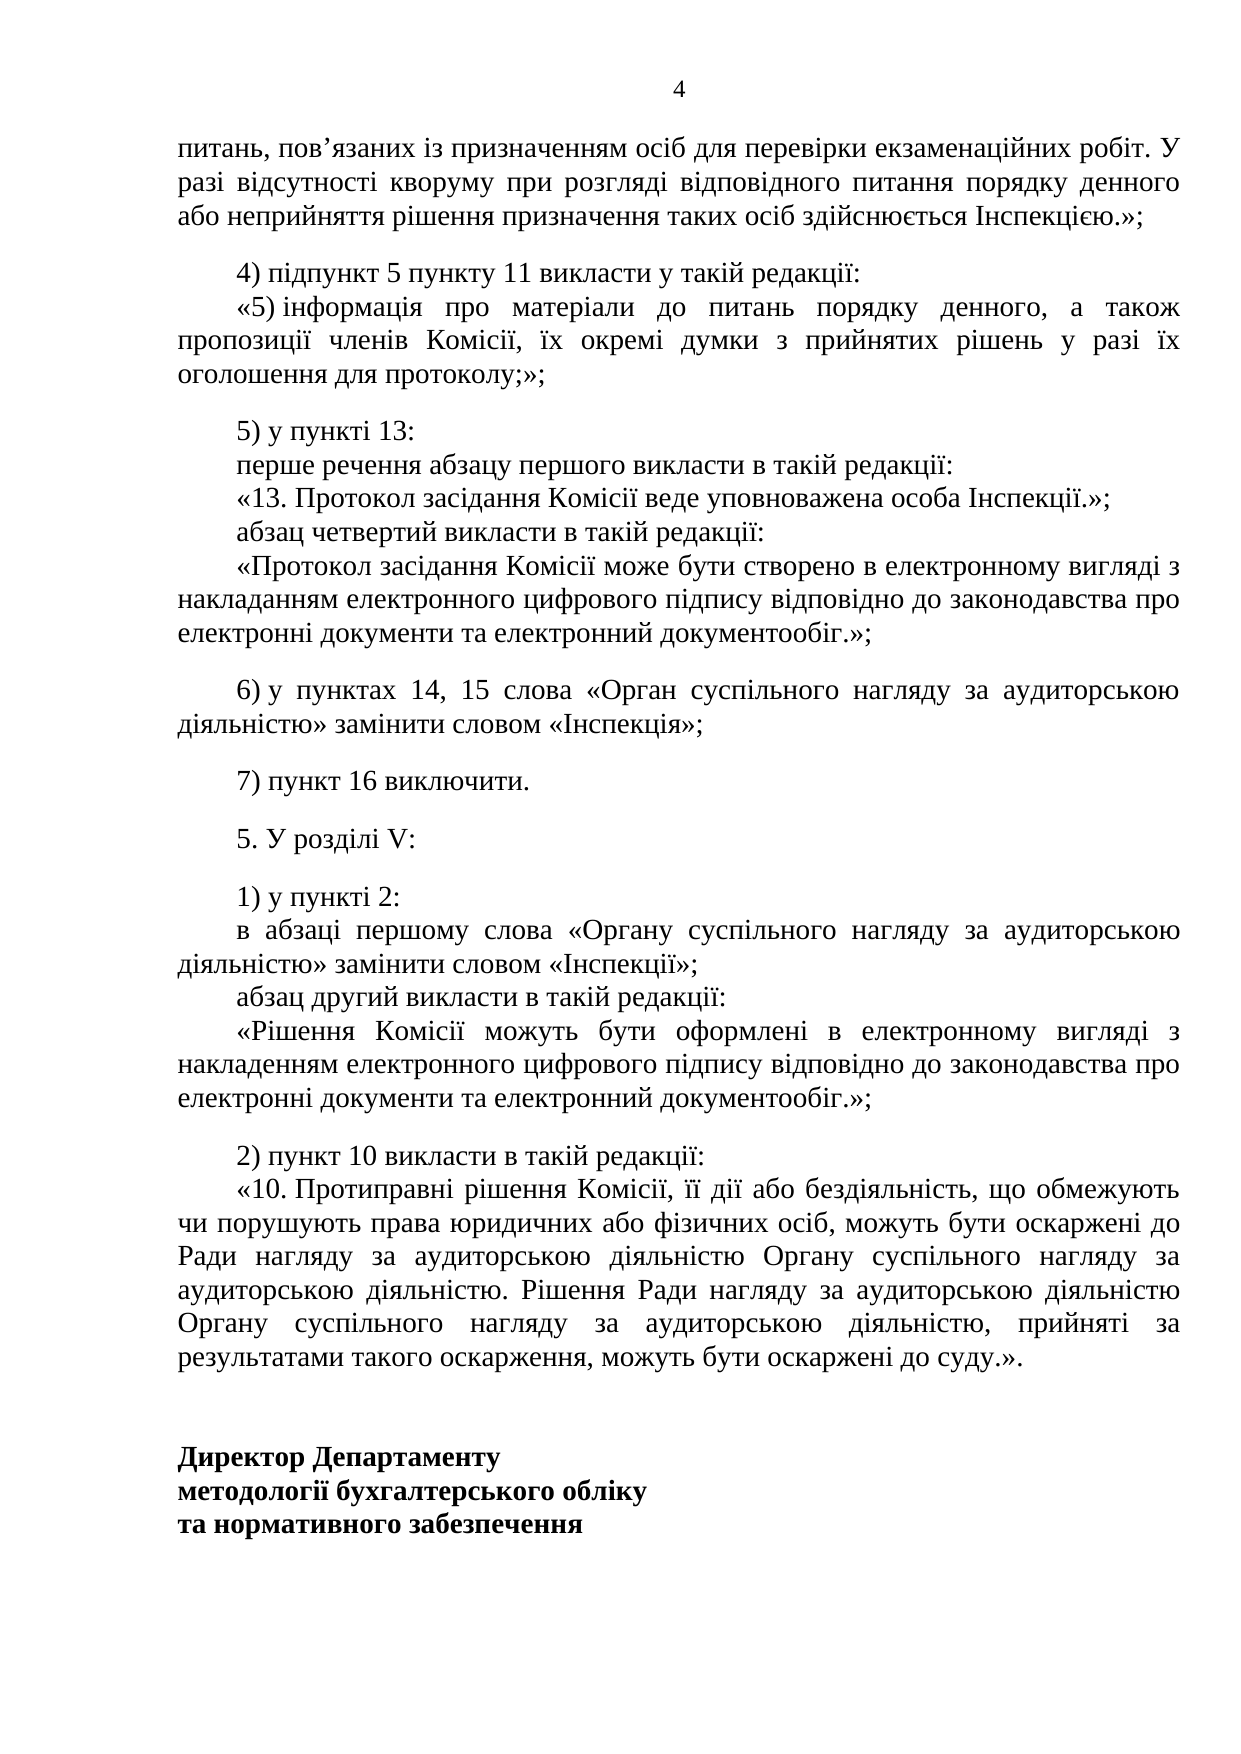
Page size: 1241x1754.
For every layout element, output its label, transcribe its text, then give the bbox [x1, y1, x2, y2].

list абзац другий викласти в такій редакції: [177, 979, 1181, 1013]
text «Протокол засідання Комісії може бути створено в електронному вигляді з накладанням електронного цифрового підпису відповідно до законодавства про електронні документи та електронний документообіг.»; [177, 548, 1181, 648]
text «10. Протиправні рішення Комісії, її дії або бездіяльність, що обмежують чи порушують права юридичних або фізичних осіб, можуть бути оскаржені до Ради нагляду за аудиторською діяльністю Органу суспільного нагляду за аудиторською діяльністю. Рішення Ради нагляду за аудиторською діяльністю Органу суспільного нагляду за аудиторською діяльністю, прийняті за результатами такого оскарження, можуть бути оскаржені до суду.». [177, 1171, 1181, 1372]
text та нормативного забезпечення [177, 1507, 1181, 1540]
text 2) пункт 10 викласти в такій редакції: [177, 1138, 1181, 1171]
text 5) у пункті 13: [177, 413, 1181, 447]
list 1) у пункті 2: [177, 879, 1181, 912]
text «5) інформація про матеріали до питань порядку денного, а також пропозиції членів Комісії, їх окремі думки з прийнятих рішень у разі їх оголошення для протоколу;»; [177, 289, 1181, 389]
text «Рішення Комісії можуть бути оформлені в електронному вигляді з накладенням електронного цифрового підпису відповідно до законодавства про електронні документи та електронний документообіг.»; [177, 1013, 1181, 1113]
text 7) пункт 16 виключити. [177, 763, 1181, 797]
text 5. У розділі V: [177, 821, 1181, 855]
text перше речення абзацу першого викласти в такій редакції: [177, 447, 1181, 481]
text «13. Протокол засідання Комісії веде уповноважена особа Інспекції.»; [177, 481, 1181, 514]
text абзац четвертий викласти в такій редакції: [177, 514, 1181, 548]
text 4) підпункт 5 пункту 11 викласти у такій редакції: [177, 255, 1181, 289]
text методології бухгалтерського обліку [177, 1473, 1181, 1507]
text Директор Департаменту [177, 1439, 1181, 1473]
text 6) у пунктах 14, 15 слова «Орган суспільного нагляду за аудиторською діяльністю» замінити словом «Інспекція»; [177, 672, 1181, 739]
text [177, 131, 1181, 231]
list в абзаці першому слова «Органу суспільного нагляду за аудиторською діяльністю» замінити словом «Інспекції»; [177, 912, 1181, 979]
